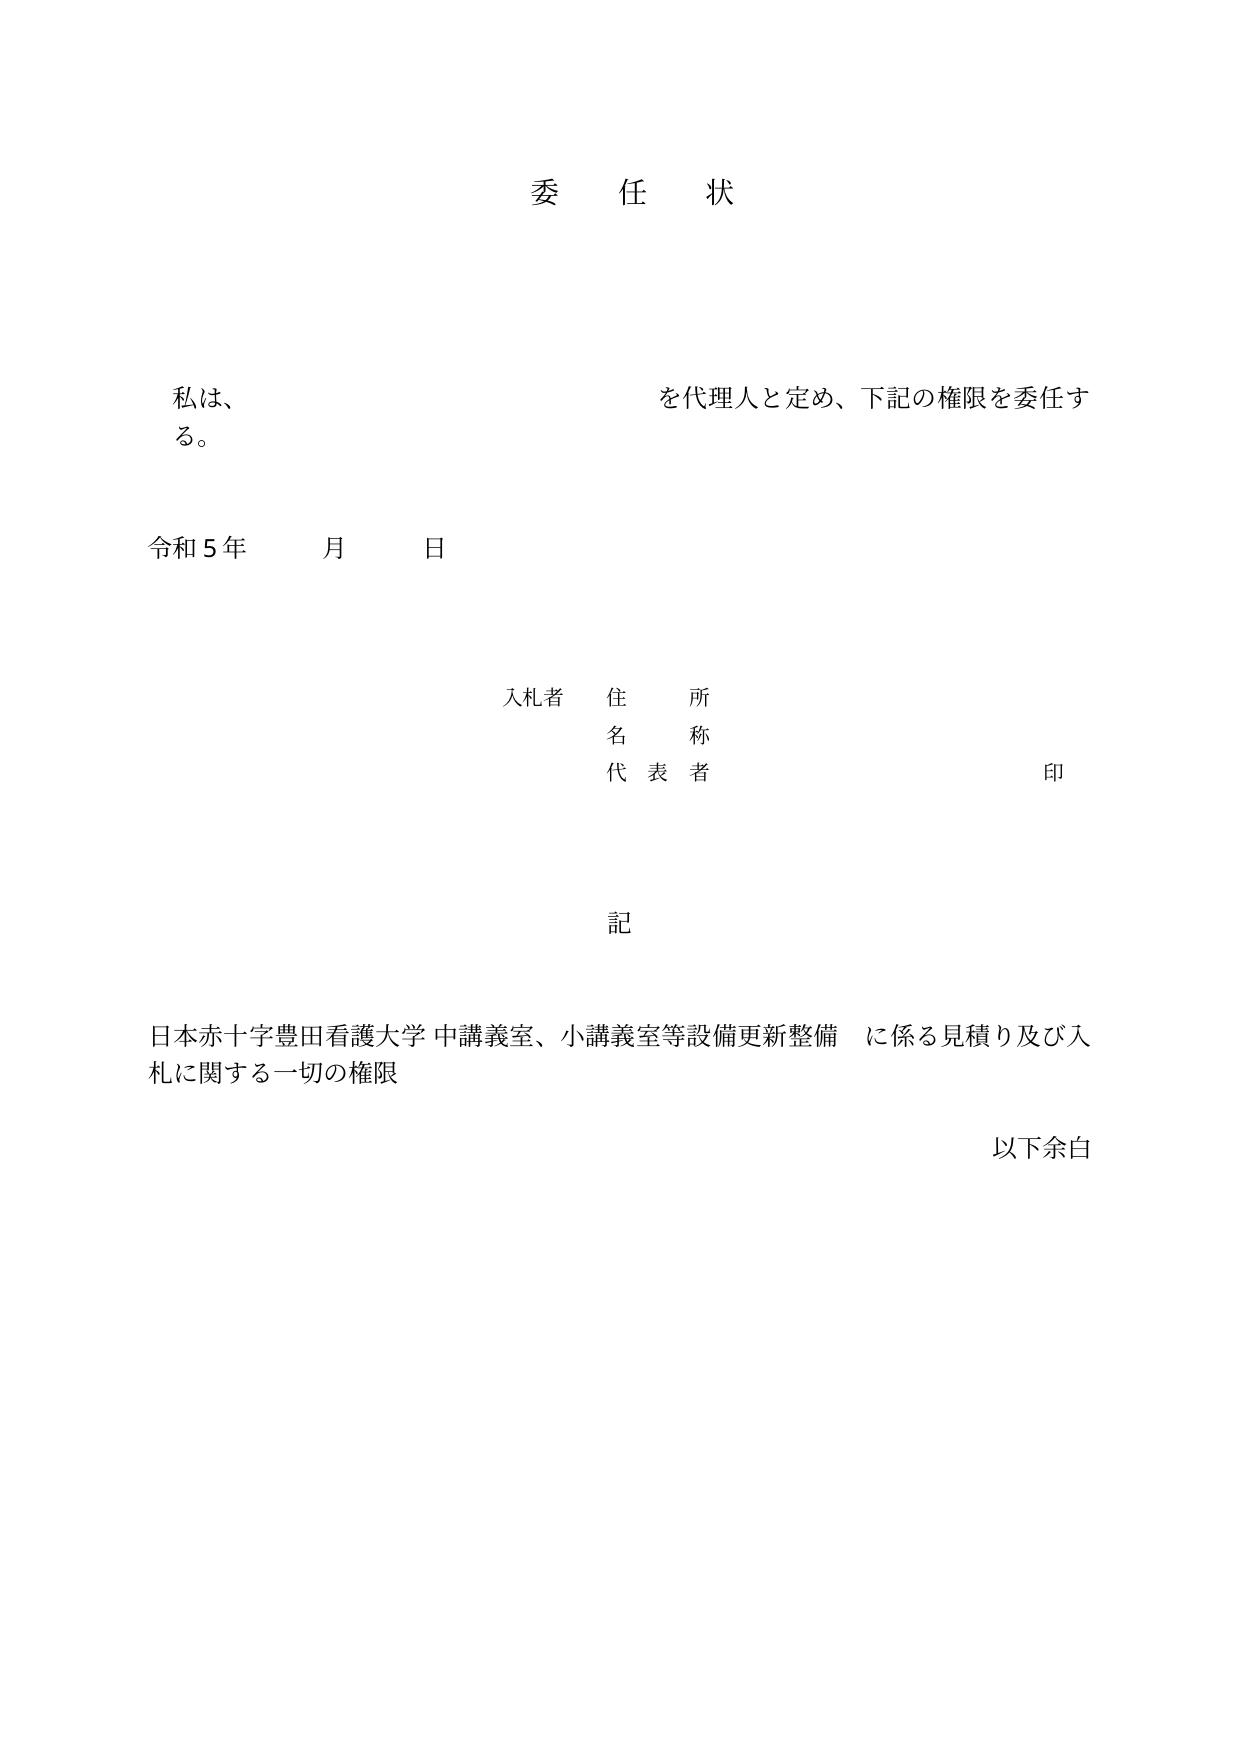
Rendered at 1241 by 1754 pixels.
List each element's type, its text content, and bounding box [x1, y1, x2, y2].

text 委 任 状 [173, 153, 1092, 228]
text 入札者 住 所 [148, 678, 1092, 716]
text 名 称 [148, 716, 1092, 753]
text 代 表 者 印 [148, 753, 1092, 791]
text 令和5年 月 日 [148, 528, 1092, 566]
subtitle 記 [148, 903, 1092, 941]
text 日本赤十字豊田看護大学 中講義室、小講義室等設備更新整備 に係る見積り及び入札に関する一切の権限 [148, 1016, 1092, 1091]
text 以下余白 [148, 1128, 1092, 1166]
text 私は、 を代理人と定め、下記の権限を委任する。 [173, 378, 1092, 453]
